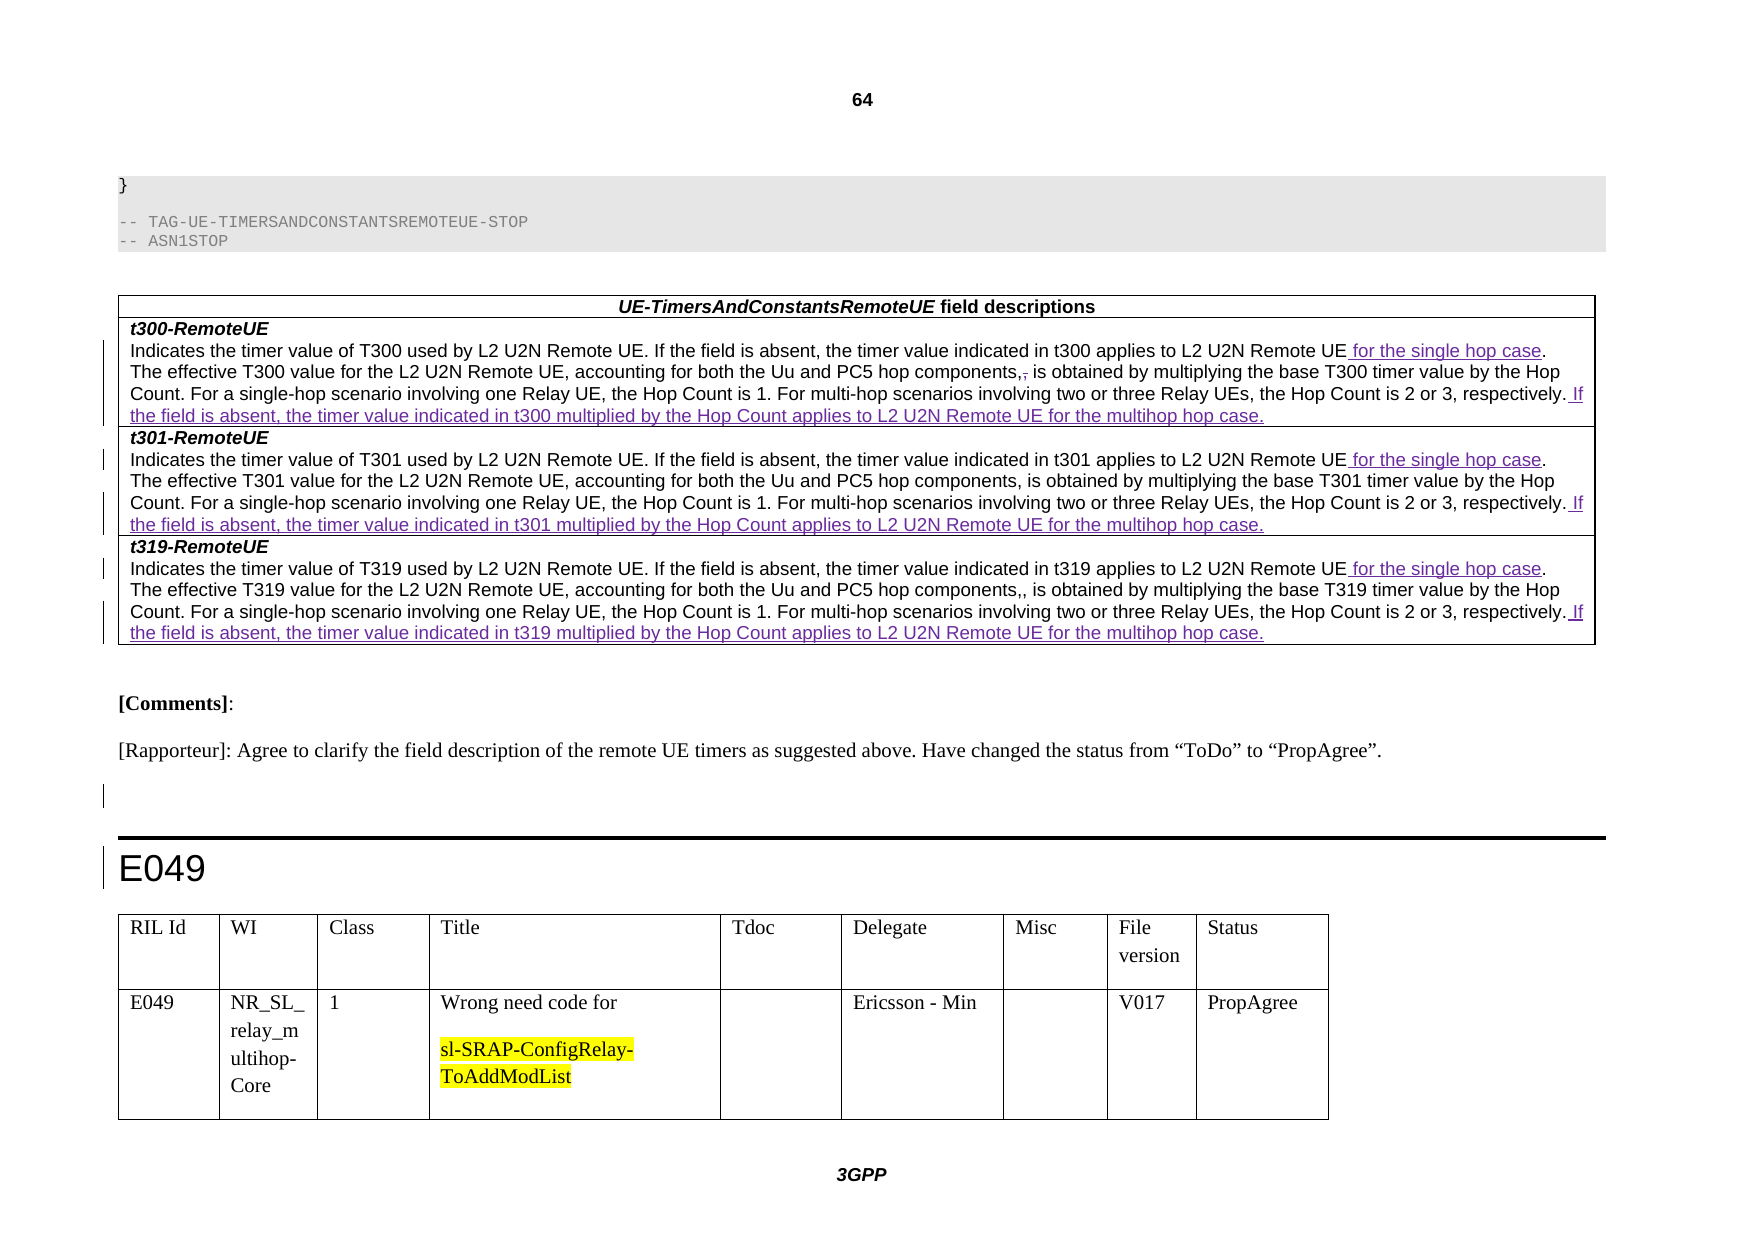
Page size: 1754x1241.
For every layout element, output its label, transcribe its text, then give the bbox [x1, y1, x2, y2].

table_header Class [318, 915, 429, 989]
table_header Tdoc [721, 915, 841, 989]
table_header UE-TimersAndConstantsRemoteUE field descriptions [119, 296, 1594, 317]
table_header Title [430, 915, 720, 989]
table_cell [430, 990, 720, 1119]
table_cell V017 [1108, 990, 1196, 1119]
table_header Delegate [842, 915, 1003, 989]
text } [118, 176, 1606, 195]
table_header WI [220, 915, 317, 989]
table_cell [721, 990, 841, 1119]
text [Comments]: [118, 691, 1606, 715]
table_cell t319-RemoteUE Indicates the timer value of T319 used by L2 U2N Remote UE. If the field is absent, the timer value indicated in t319 applies to L2 U2N Remote UE. The effective T319 value for the L2 U2N Remote UE, accounting for both the Uu and PC5 hop components,, is obtained by multiplying the base T319 timer value by the Hop Count. For a single-hop scenario involving one Relay UE, the Hop Count is 1. For multi-hop scenarios involving two or three Relay UEs, the Hop Count is 2 or 3, respectively. [119, 536, 1594, 644]
table_cell 1 [318, 990, 429, 1119]
table_cell Ericsson - Min [842, 990, 1003, 1119]
table_cell t300-RemoteUE Indicates the timer value of T300 used by L2 U2N Remote UE. If the field is absent, the timer value indicated in t300 applies to L2 U2N Remote UE. The effective T300 value for the L2 U2N Remote UE, accounting for both the Uu and PC5 hop components, is obtained by multiplying the base T300 timer value by the Hop Count. For a single-hop scenario involving one Relay UE, the Hop Count is 1. For multi-hop scenarios involving two or three Relay UEs, the Hop Count is 2 or 3, respectively. [119, 318, 1594, 426]
text -- ASN1STOP [118, 233, 1606, 252]
table_header RIL Id [119, 915, 219, 989]
table_header Misc [1004, 915, 1107, 989]
text -- TAG-UE-TIMERSANDCONSTANTSREMOTEUE-STOP [118, 214, 1606, 233]
table_cell t301-RemoteUE Indicates the timer value of T301 used by L2 U2N Remote UE. If the field is absent, the timer value indicated in t301 applies to L2 U2N Remote UE. The effective T301 value for the L2 U2N Remote UE, accounting for both the Uu and PC5 hop components, is obtained by multiplying the base T301 timer value by the Hop Count. For a single-hop scenario involving one Relay UE, the Hop Count is 1. For multi-hop scenarios involving two or three Relay UEs, the Hop Count is 2 or 3, respectively. [119, 427, 1594, 535]
table_cell PropAgree [1197, 990, 1328, 1119]
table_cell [220, 990, 317, 1119]
text [Rapporteur]: Agree to clarify the field description of the remote UE timers as suggested above. Have changed the status from “ToDo” to “PropAgree”. [118, 737, 1606, 762]
subtitle E049 [118, 840, 1606, 889]
table_cell E049 [119, 990, 219, 1119]
table_cell [1004, 990, 1107, 1119]
table_header Status [1197, 915, 1328, 989]
table_header File version [1108, 915, 1196, 989]
